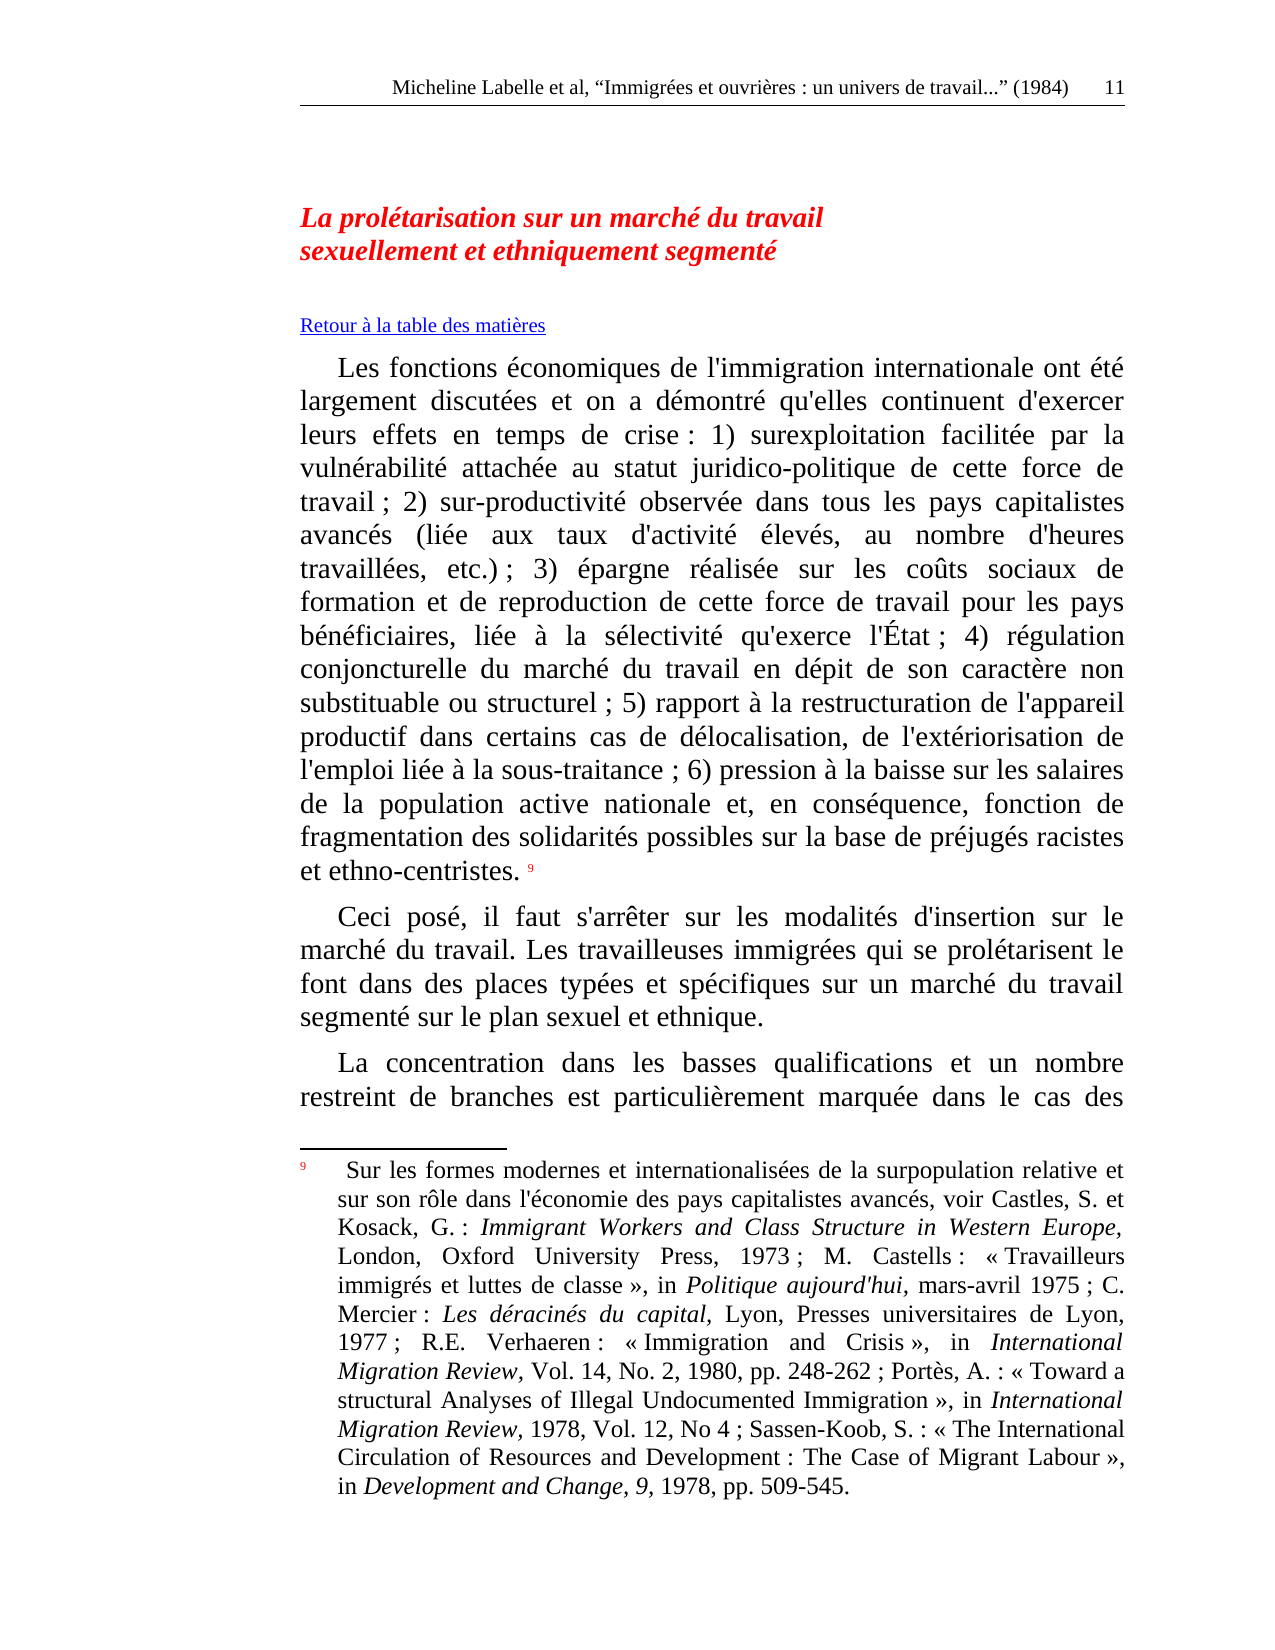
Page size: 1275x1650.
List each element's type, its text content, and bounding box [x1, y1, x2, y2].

text La concentration dans les basses qualifications et un nombre restreint de branches est particulièrement marquée dans le cas des femmes immigrées. Castles et Kosack, en ce qui concerne l'Europe de l'Ouest, Silberman, plus récemment pour la France, ont souligné cette insertion ghettoïsée. Aux États-Unis, on a également démontré l'assignation des femmes de certaines minorités ethniques visibles à des places spécifiques et non-qualifiées, impliquant des revenus inférieurs à ceux des hommes et des femmes d'origine « anglo-saxonne », et inférieurs à ceux des hommes des mêmes minorités. [300, 1046, 1125, 1113]
text Retour à la table des matières [300, 313, 1116, 337]
text La prolétarisation sur un marché du travail sexuellement et ethniquement segmenté [300, 200, 1125, 267]
text Les fonctions économiques de l'immigration internationale ont été largement discutées et on a démontré qu'elles continuent d'exercer leurs effets en temps de crise : 1) surexploitation facilitée par la vulnérabilité attachée au statut juridico-politique de cette force de travail ; 2) sur-productivité observée dans tous les pays capitalistes avancés (liée aux taux d'activité élevés, au nombre d'heures travaillées, etc.) ; 3) épargne réalisée sur les coûts sociaux de formation et de reproduction de cette force de travail pour les pays bénéficiaires, liée à la sélectivité qu'exerce l'État ; 4) régulation conjoncturelle du marché du travail en dépit de son caractère non substituable ou structurel ; 5) rapport à la restructuration de l'appareil productif dans certains cas de délocalisation, de l'extériorisation de l'emploi liée à la sous-traitance ; 6) pression à la baisse sur les salaires de la population active nationale et, en conséquence, fonction de fragmentation des solidarités possibles sur la base de préjugés racistes et ethno-centristes. [300, 350, 1125, 886]
text Ceci posé, il faut s'arrêter sur les modalités d'insertion sur le marché du travail. Les travailleuses immigrées qui se prolétarisent le font dans des places typées et spécifiques sur un marché du travail segmenté sur le plan sexuel et ethnique. [300, 899, 1125, 1033]
